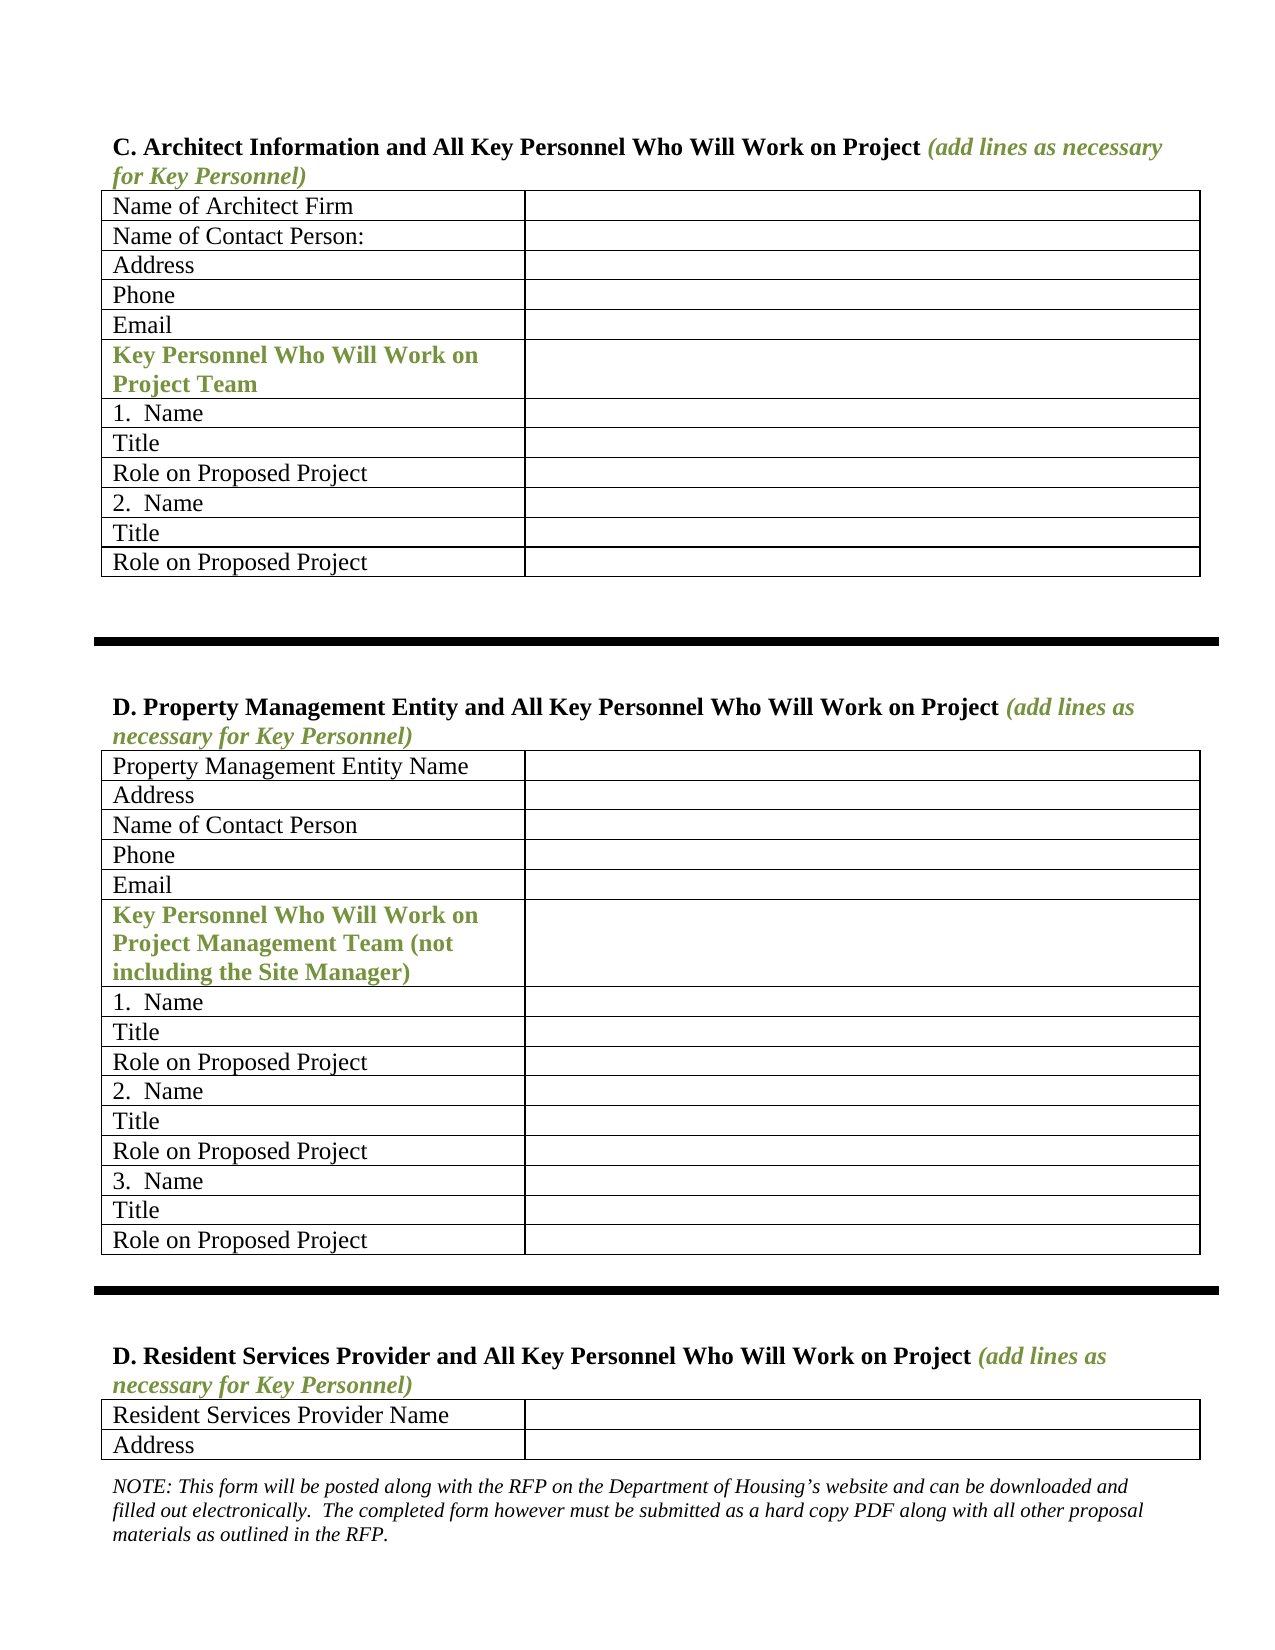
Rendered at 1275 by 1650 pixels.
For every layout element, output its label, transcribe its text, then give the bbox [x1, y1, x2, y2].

table_cell [526, 1136, 1199, 1165]
table_cell [526, 1196, 1199, 1224]
table_cell [526, 870, 1199, 899]
table_cell [526, 987, 1199, 1016]
table_cell Email [102, 310, 524, 339]
table_header Name of Architect Firm [102, 191, 524, 220]
table_cell Name of Contact Person: [102, 221, 524, 249]
table_cell [526, 310, 1199, 339]
table_cell [526, 251, 1199, 279]
table_cell [526, 810, 1199, 839]
table_cell [526, 840, 1199, 869]
table_cell Role on Proposed Project [102, 548, 524, 576]
table_cell Title [102, 1196, 524, 1224]
table_header Resident Services Provider Name [102, 1400, 524, 1429]
table_cell [526, 1017, 1199, 1046]
table_cell [526, 1430, 1199, 1458]
text C. Architect Information and All Key Personnel Who Will Work on Project (add lines as necessary for Key Personnel) [112, 132, 1162, 190]
table_header Property Management Entity Name [102, 751, 524, 779]
table_cell Title [102, 428, 524, 457]
table_cell Title [102, 1106, 524, 1135]
table_header [526, 751, 1199, 779]
table_cell Phone [102, 280, 524, 309]
table_cell Phone [102, 840, 524, 869]
table_cell 2. Name [102, 1076, 524, 1105]
table_cell Address [102, 251, 524, 279]
table_cell Role on Proposed Project [102, 1136, 524, 1165]
table_cell [526, 548, 1199, 576]
table_cell [526, 900, 1199, 986]
table_cell Email [102, 870, 524, 899]
table_cell 1. Name [102, 399, 524, 427]
table_cell [526, 518, 1199, 546]
table_header [526, 191, 1199, 220]
table_cell Role on Proposed Project [102, 1047, 524, 1075]
text D. Resident Services Provider and All Key Personnel Who Will Work on Project (add lines as necessary for Key Personnel) [112, 1341, 1162, 1399]
table_cell 1. Name [102, 987, 524, 1016]
table_cell [526, 1076, 1199, 1105]
table_cell Title [102, 1017, 524, 1046]
table_header [526, 1400, 1199, 1429]
table_cell 2. Name [102, 488, 524, 517]
table_cell [526, 428, 1199, 457]
table_cell Address [102, 1430, 524, 1458]
table_cell [526, 340, 1199, 397]
table_cell [526, 399, 1199, 427]
table_cell [526, 1166, 1199, 1194]
table_cell Role on Proposed Project [102, 458, 524, 487]
text D. Property Management Entity and All Key Personnel Who Will Work on Project (add lines as necessary for Key Personnel) [112, 692, 1162, 750]
table_cell Address [102, 781, 524, 809]
table_cell Role on Proposed Project [102, 1225, 524, 1254]
table_cell [526, 488, 1199, 517]
table_cell Key Personnel Who Will Work on Project Team [102, 340, 524, 397]
table_cell [526, 1225, 1199, 1254]
table_cell [526, 458, 1199, 487]
table_cell [526, 1047, 1199, 1075]
table_cell [526, 781, 1199, 809]
table_cell Key Personnel Who Will Work on Project Management Team (not including the Site Manager) [102, 900, 524, 986]
table_cell [526, 221, 1199, 249]
table_cell Title [102, 518, 524, 546]
table_cell 3. Name [102, 1166, 524, 1194]
table_cell [526, 280, 1199, 309]
table_cell [526, 1106, 1199, 1135]
table_cell Name of Contact Person [102, 810, 524, 839]
